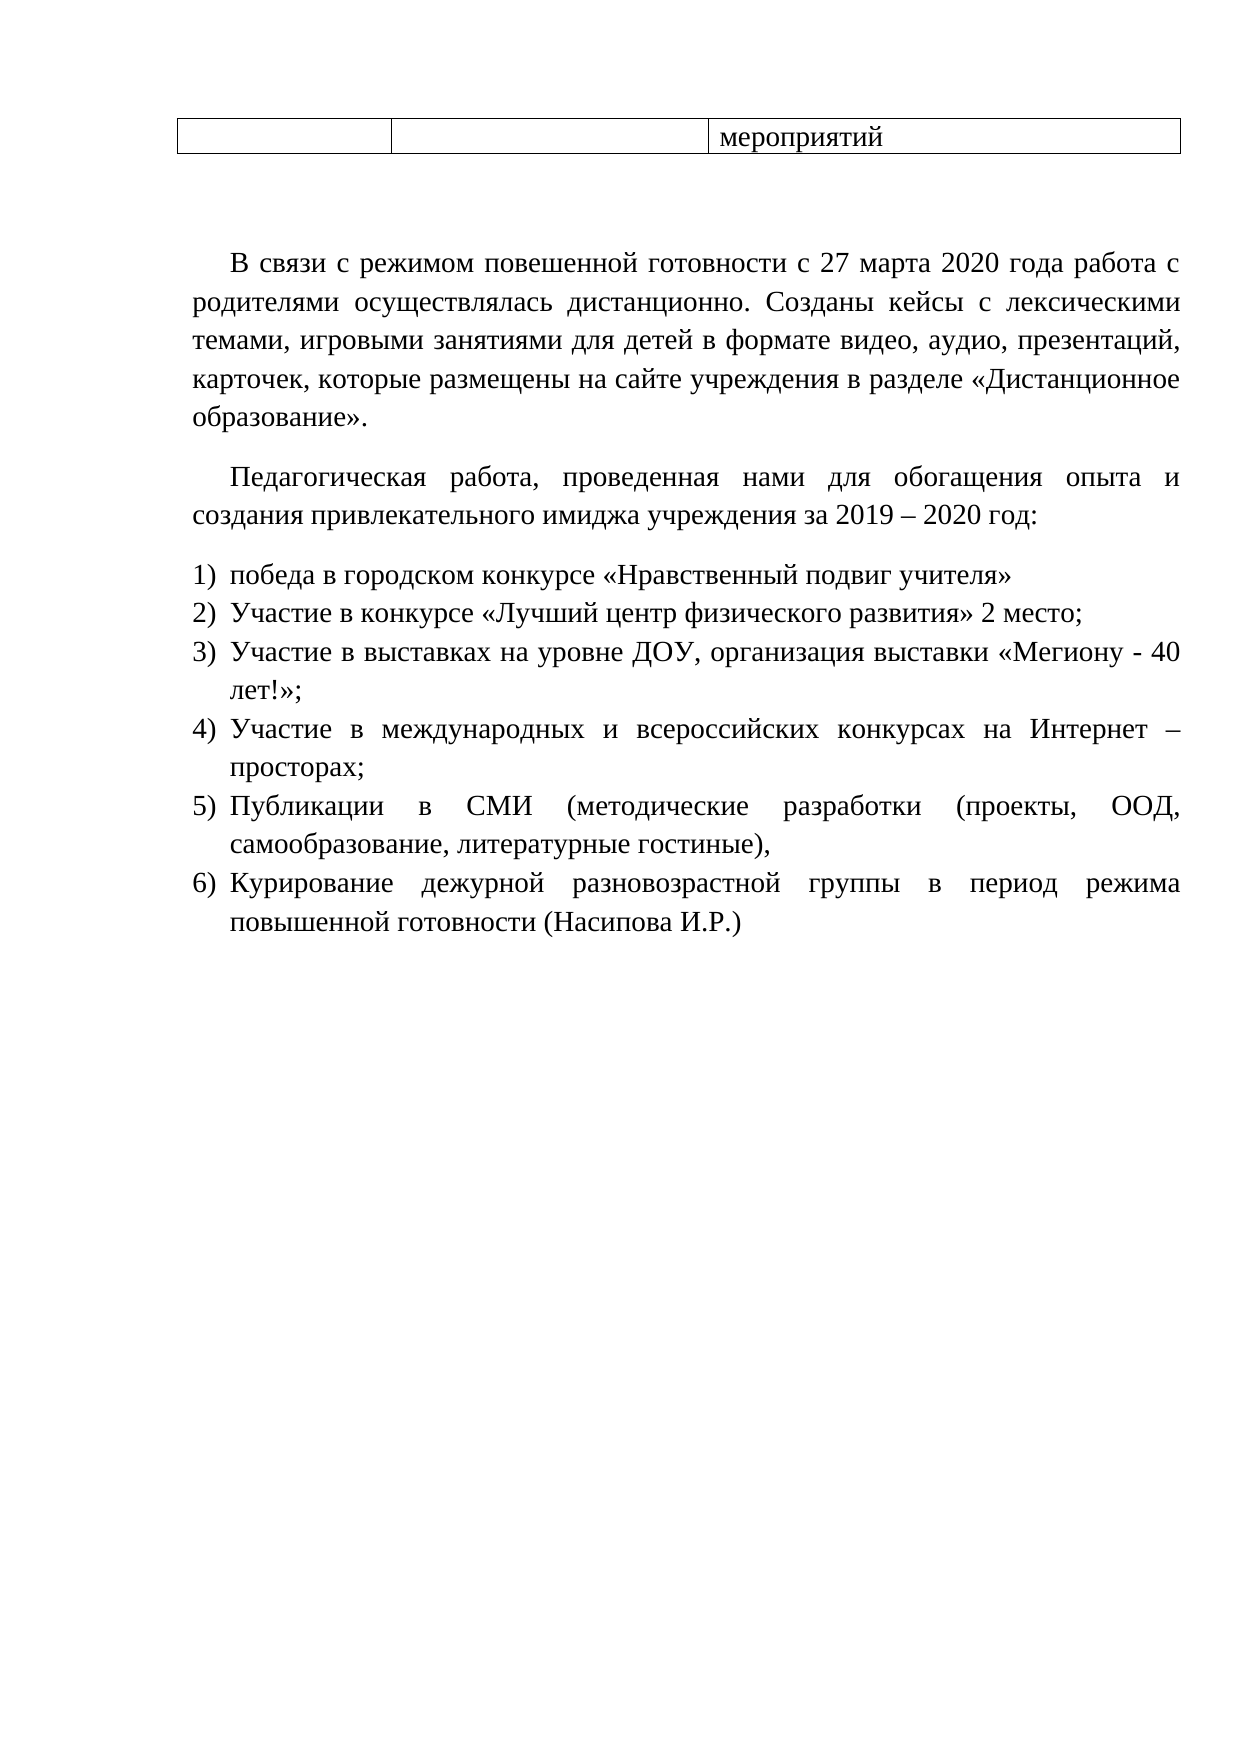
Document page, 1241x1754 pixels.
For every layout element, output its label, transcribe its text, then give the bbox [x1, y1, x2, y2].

list Участие в конкурсе «Лучший центр физического развития» 2 место; [192, 595, 1181, 629]
text В связи с режимом повешенной готовности с 27 марта 2020 года работа с родителями осуществлялась дистанционно. Созданы кейсы с лексическими темами, игровыми занятиями для детей в формате видео, аудио, презентаций, карточек, которые размещены на сайте учреждения в разделе «Дистанционное образование». [192, 245, 1181, 433]
list Участие в выставках на уровне ДОУ, организация выставки «Мегиону - 40 лет!»; [192, 634, 1181, 706]
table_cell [709, 119, 1180, 153]
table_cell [392, 119, 708, 153]
list Публикации в СМИ (методические разработки (проекты, ООД, самообразование, литературные гостиные), [192, 788, 1181, 860]
list Курирование дежурной разновозрастной группы в период режима повышенной готовности (Насипова И.Р.) [192, 865, 1181, 937]
list победа в городском конкурсе «Нравственный подвиг учителя» [192, 557, 1181, 590]
text Педагогическая работа, проведенная нами для обогащения опыта и создания привлекательного имиджа учреждения за 2019 – 2020 год: [192, 459, 1181, 531]
list Участие в международных и всероссийских конкурсах на Интернет – просторах; [192, 711, 1181, 783]
